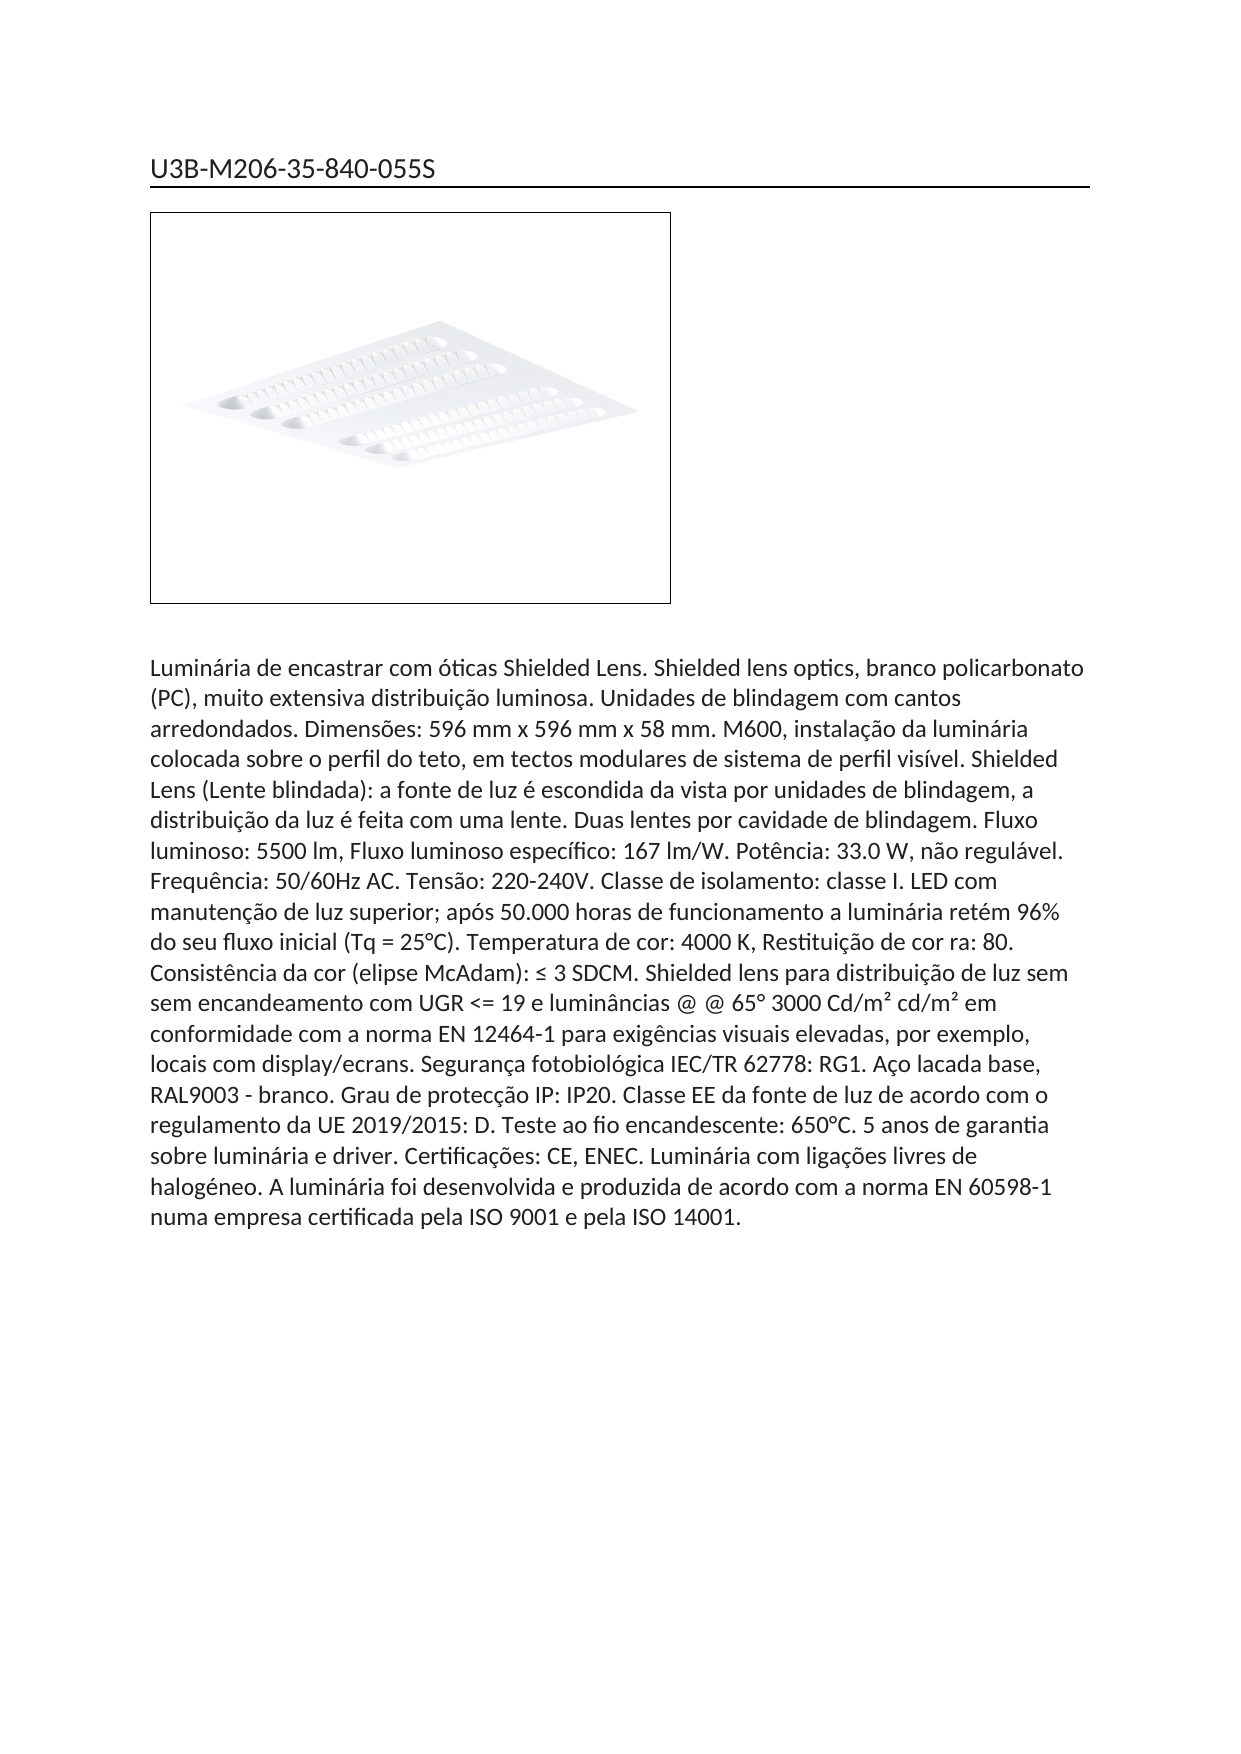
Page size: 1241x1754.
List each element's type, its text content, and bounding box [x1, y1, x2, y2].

text Luminária de encastrar com óticas Shielded Lens. Shielded lens optics, branco policarbonato (PC), muito extensiva distribuição luminosa. Unidades de blindagem com cantos arredondados. Dimensões: 596 mm x 596 mm x 58 mm. M600, instalação da luminária colocada sobre o perfil do teto, em tectos modulares de sistema de perfil visível. Shielded Lens (Lente blindada): a fonte de luz é escondida da vista por unidades de blindagem, a distribuição da luz é feita com uma lente. Duas lentes por cavidade de blindagem. Fluxo luminoso: 5500 lm, Fluxo luminoso específico: 167 lm/W. Potência: 33.0 W, não regulável. Frequência: 50/60Hz AC. Tensão: 220-240V. Classe de isolamento: classe I. LED com manutenção de luz superior; após 50.000 horas de funcionamento a luminária retém 96% do seu fluxo inicial (Tq = 25°C). Temperatura de cor: 4000 K, Restituição de cor ra: 80. Consistência da cor (elipse McAdam): ≤ 3 SDCM. Shielded lens para distribuição de luz sem sem encandeamento com UGR <= 19 e luminâncias @ @ 65° 3000 Cd/m² cd/m² em conformidade com a norma EN 12464-1 para exigências visuais elevadas, por exemplo, locais com display/ecrans. Segurança fotobiológica IEC/TR 62778: RG1. Aço lacada base, RAL9003 - branco. Grau de protecção IP: IP20. Classe EE da fonte de luz de acordo com o regulamento da UE 2019/2015: D. Teste ao fio encandescente: 650°C. 5 anos de garantia sobre luminária e driver. Certificações: CE, ENEC. Luminária com ligações livres de halogéneo. A luminária foi desenvolvida e produzida de acordo com a norma EN 60598-1 numa empresa certificada pela ISO 9001 e pela ISO 14001. [150, 652, 1090, 1232]
picture [151, 213, 670, 603]
text U3B-M206-35-840-055S [150, 150, 1090, 186]
